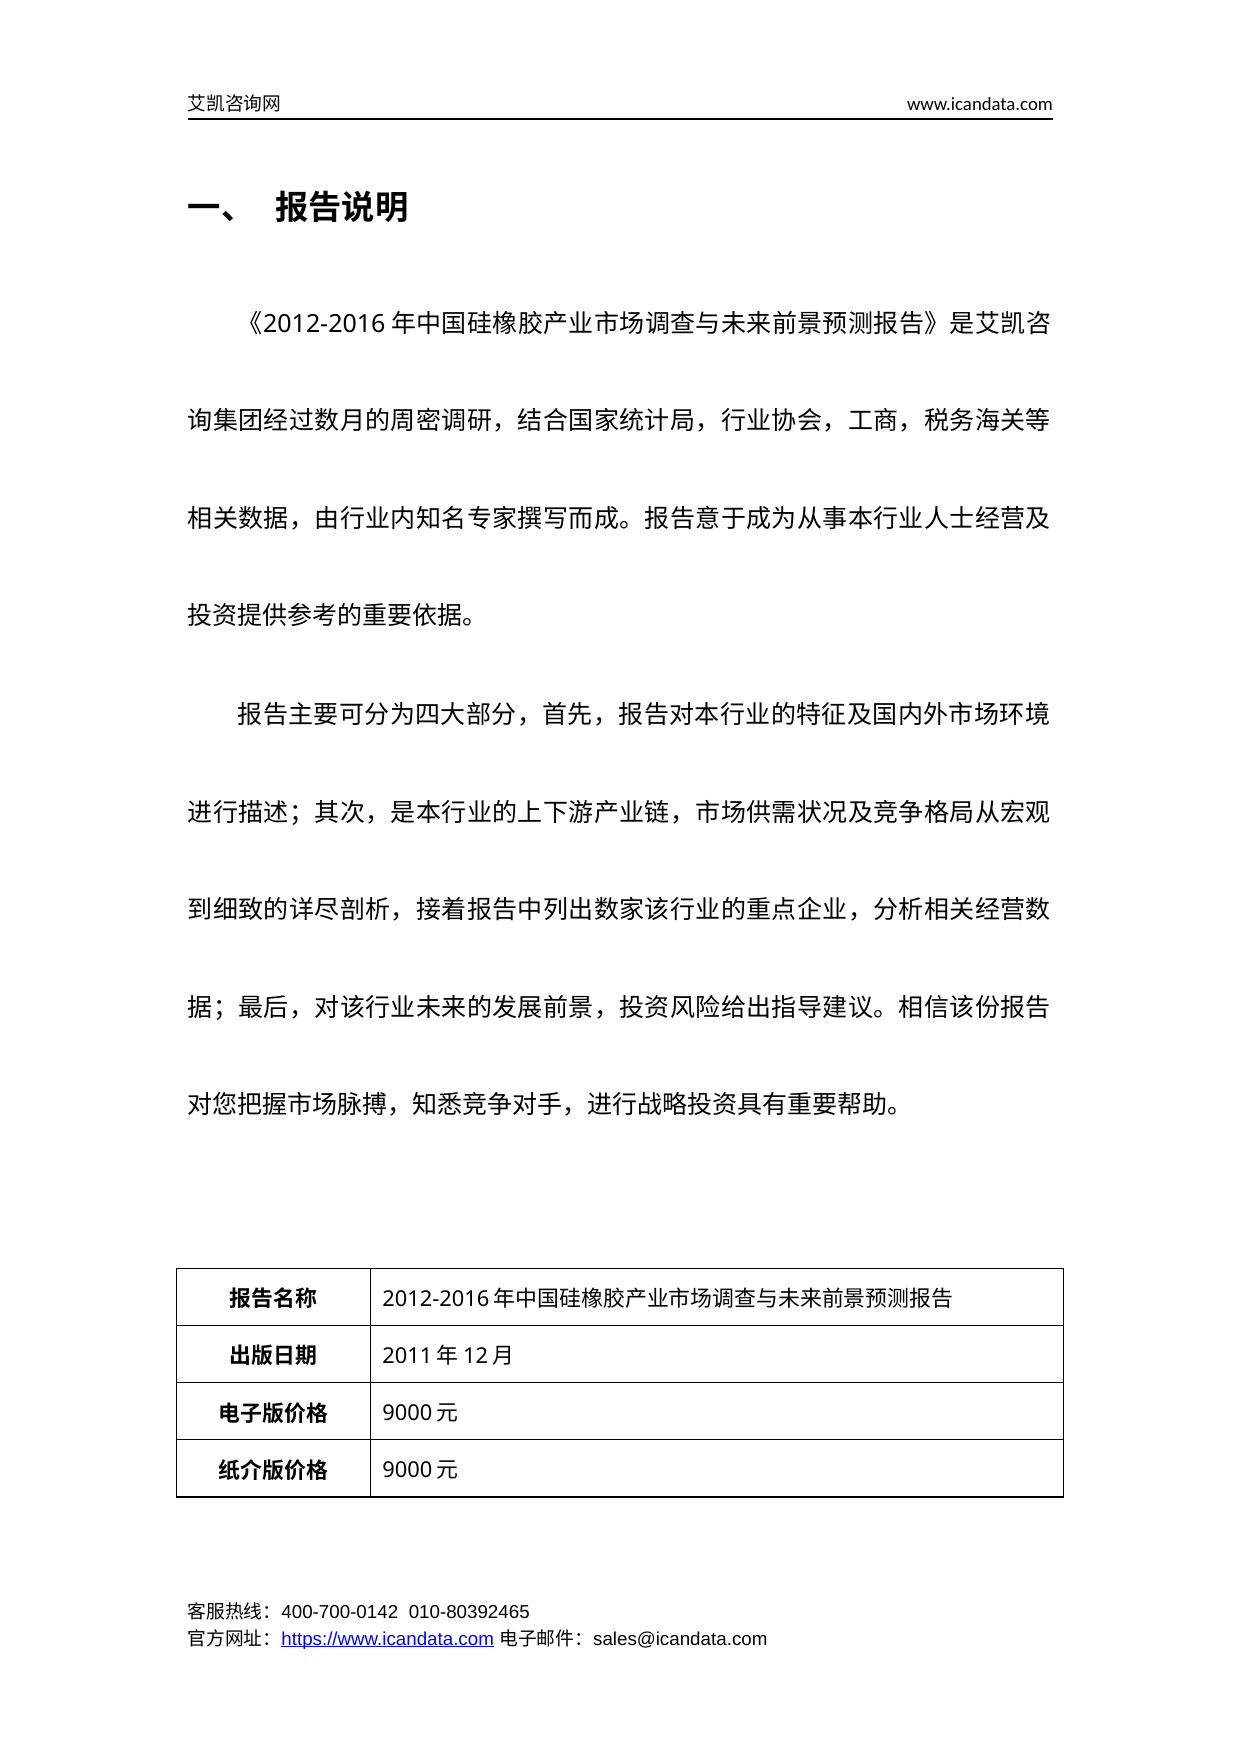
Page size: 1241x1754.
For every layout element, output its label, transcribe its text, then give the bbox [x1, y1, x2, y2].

table_header 2012-2016年中国硅橡胶产业市场调查与未来前景预测报告 [371, 1269, 1063, 1325]
table_header 报告名称 [177, 1269, 370, 1325]
table_cell 纸介版价格 [177, 1440, 370, 1496]
table_cell 9000元 [371, 1383, 1063, 1439]
table_cell 9000元 [371, 1440, 1063, 1496]
text 报告主要可分为四大部分，首先，报告对本行业的特征及国内外市场环境进行描述；其次，是本行业的上下游产业链，市场供需状况及竞争格局从宏观到细致的详尽剖析，接着报告中列出数家该行业的重点企业，分析相关经营数据；最后，对该行业未来的发展前景，投资风险给出指导建议。相信该份报告对您把握市场脉搏，知悉竞争对手，进行战略投资具有重要帮助。 [187, 681, 1053, 1136]
text 《2012-2016年中国硅橡胶产业市场调查与未来前景预测报告》是艾凯咨询集团经过数月的周密调研，结合国家统计局，行业协会，工商，税务海关等相关数据，由行业内知名专家撰写而成。报告意于成为从事本行业人士经营及投资提供参考的重要依据。 [187, 289, 1053, 646]
table_cell 电子版价格 [177, 1383, 370, 1439]
table_cell 出版日期 [177, 1326, 370, 1382]
subtitle 报告说明 [187, 172, 1053, 237]
table_cell 2011年12月 [371, 1326, 1063, 1382]
